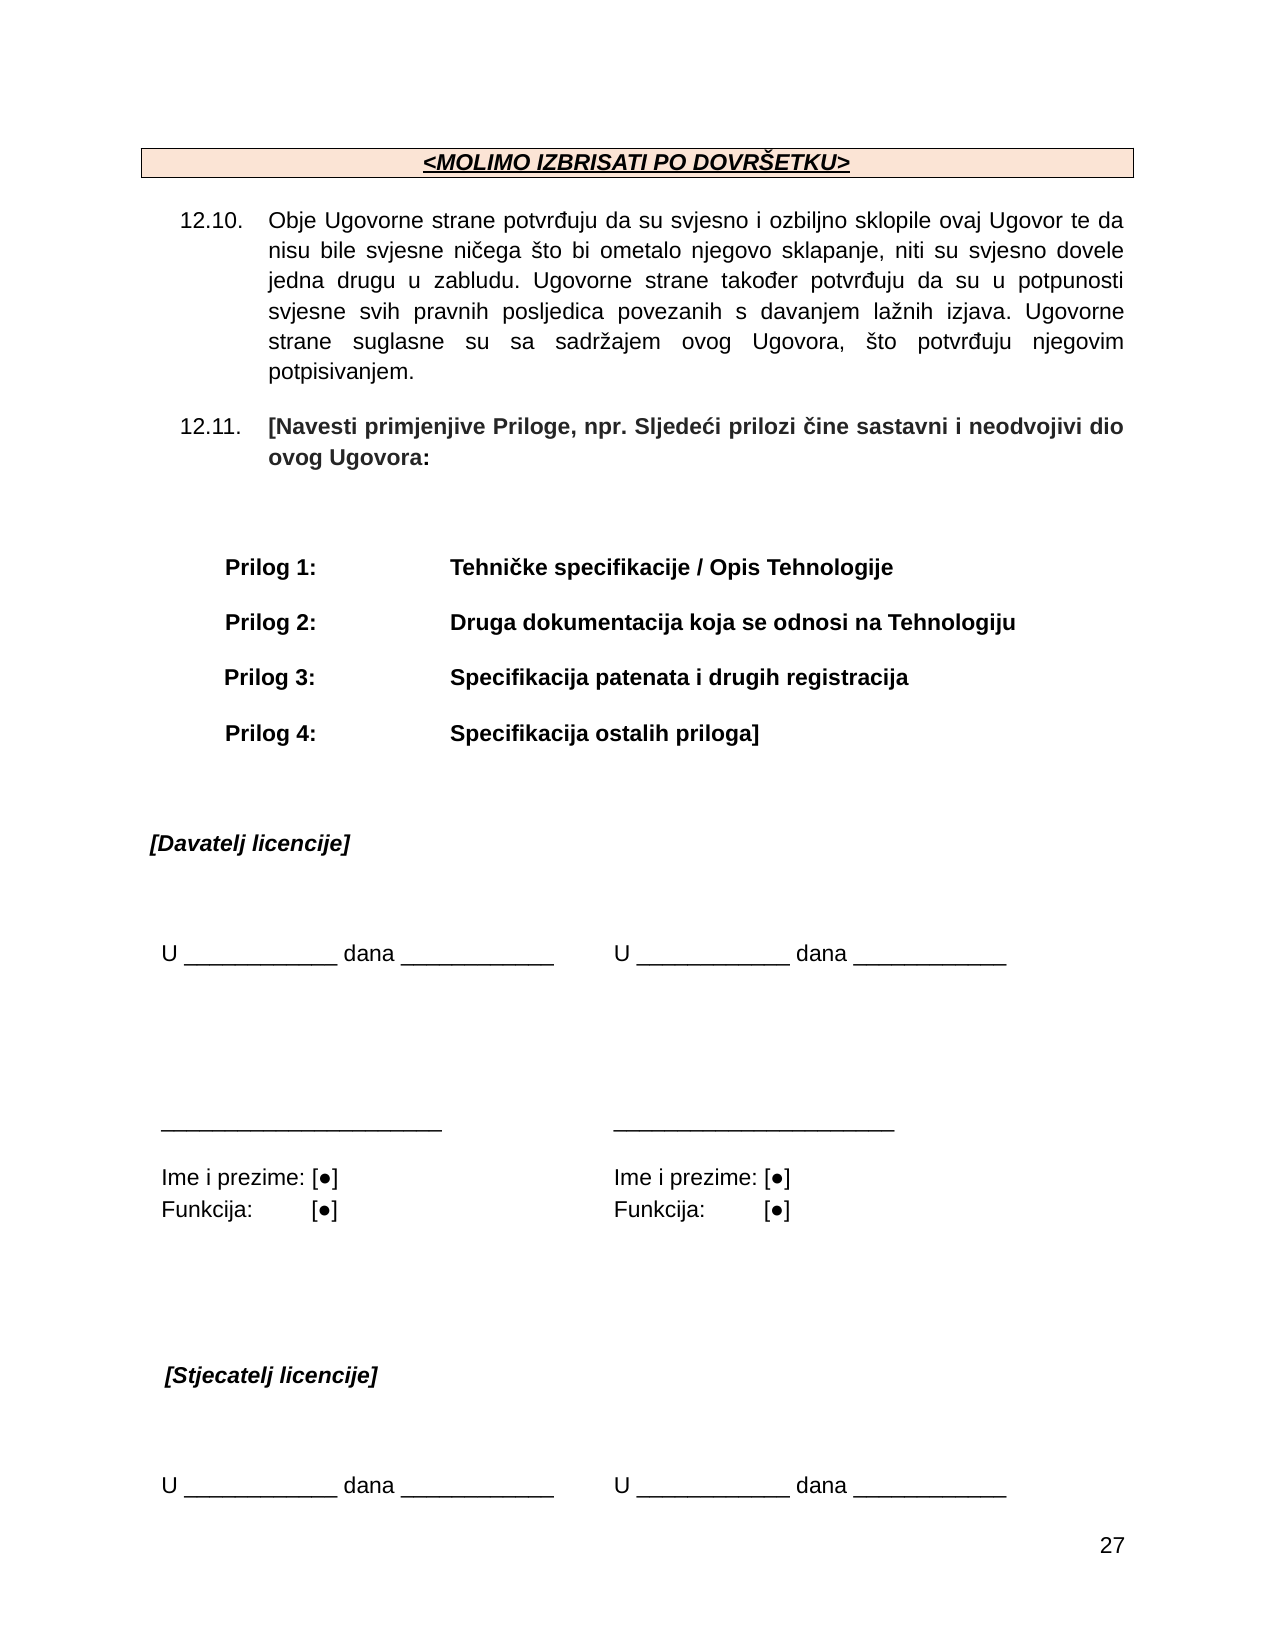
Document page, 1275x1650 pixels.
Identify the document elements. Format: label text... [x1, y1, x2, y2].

table_header U ____________ dana ____________ [603, 928, 1055, 1093]
text Prilog 1: Tehničke specifikacije / Opis Tehnologije [225, 554, 1125, 580]
text [Stjecatelj licencije] [165, 1362, 1125, 1388]
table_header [150, 1460, 602, 1499]
text Prilog 2: Druga dokumentacija koja se odnosi na Tehnologiju [225, 609, 1125, 635]
table_header U ____________ dana ____________ [150, 928, 602, 1093]
text [Davatelj licencije] [150, 830, 1125, 856]
table_cell Ime i prezime: [●] Funkcija: [●] [603, 1149, 1055, 1239]
text Prilog 4: Specifikacija ostalih priloga] [225, 719, 1125, 746]
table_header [603, 1460, 1055, 1499]
list [Navesti primjenjive Priloge, npr. Sljedeći prilozi čine sastavni i neodvojivi dio ovog Ugovora: [179, 413, 1125, 470]
table_cell Ime i prezime: [●] Funkcija: [●] [150, 1149, 602, 1239]
list Obje Ugovorne strane potvrđuju da su svjesno i ozbiljno sklopile ovaj Ugovor te da nisu bile svjesne ničega što bi ometalo njegovo sklapanje, niti su svjesno dovele jedna drugu u zabludu. Ugovorne strane također potvrđuju da su u potpunosti svjesne svih pravnih posljedica povezanih s davanjem lažnih izjava. Ugovorne strane suglasne su sa sadržajem ovog Ugovora, što potvrđuju njegovim potpisivanjem. [179, 207, 1125, 384]
text <MOLIMO IZBRISATI PO DOVRŠETKU> [142, 149, 1133, 177]
text Prilog 3: Specifikacija patenata i drugih registracija [150, 664, 1125, 691]
table_cell ______________________ [150, 1094, 602, 1149]
table_cell ______________________ [603, 1094, 1055, 1149]
